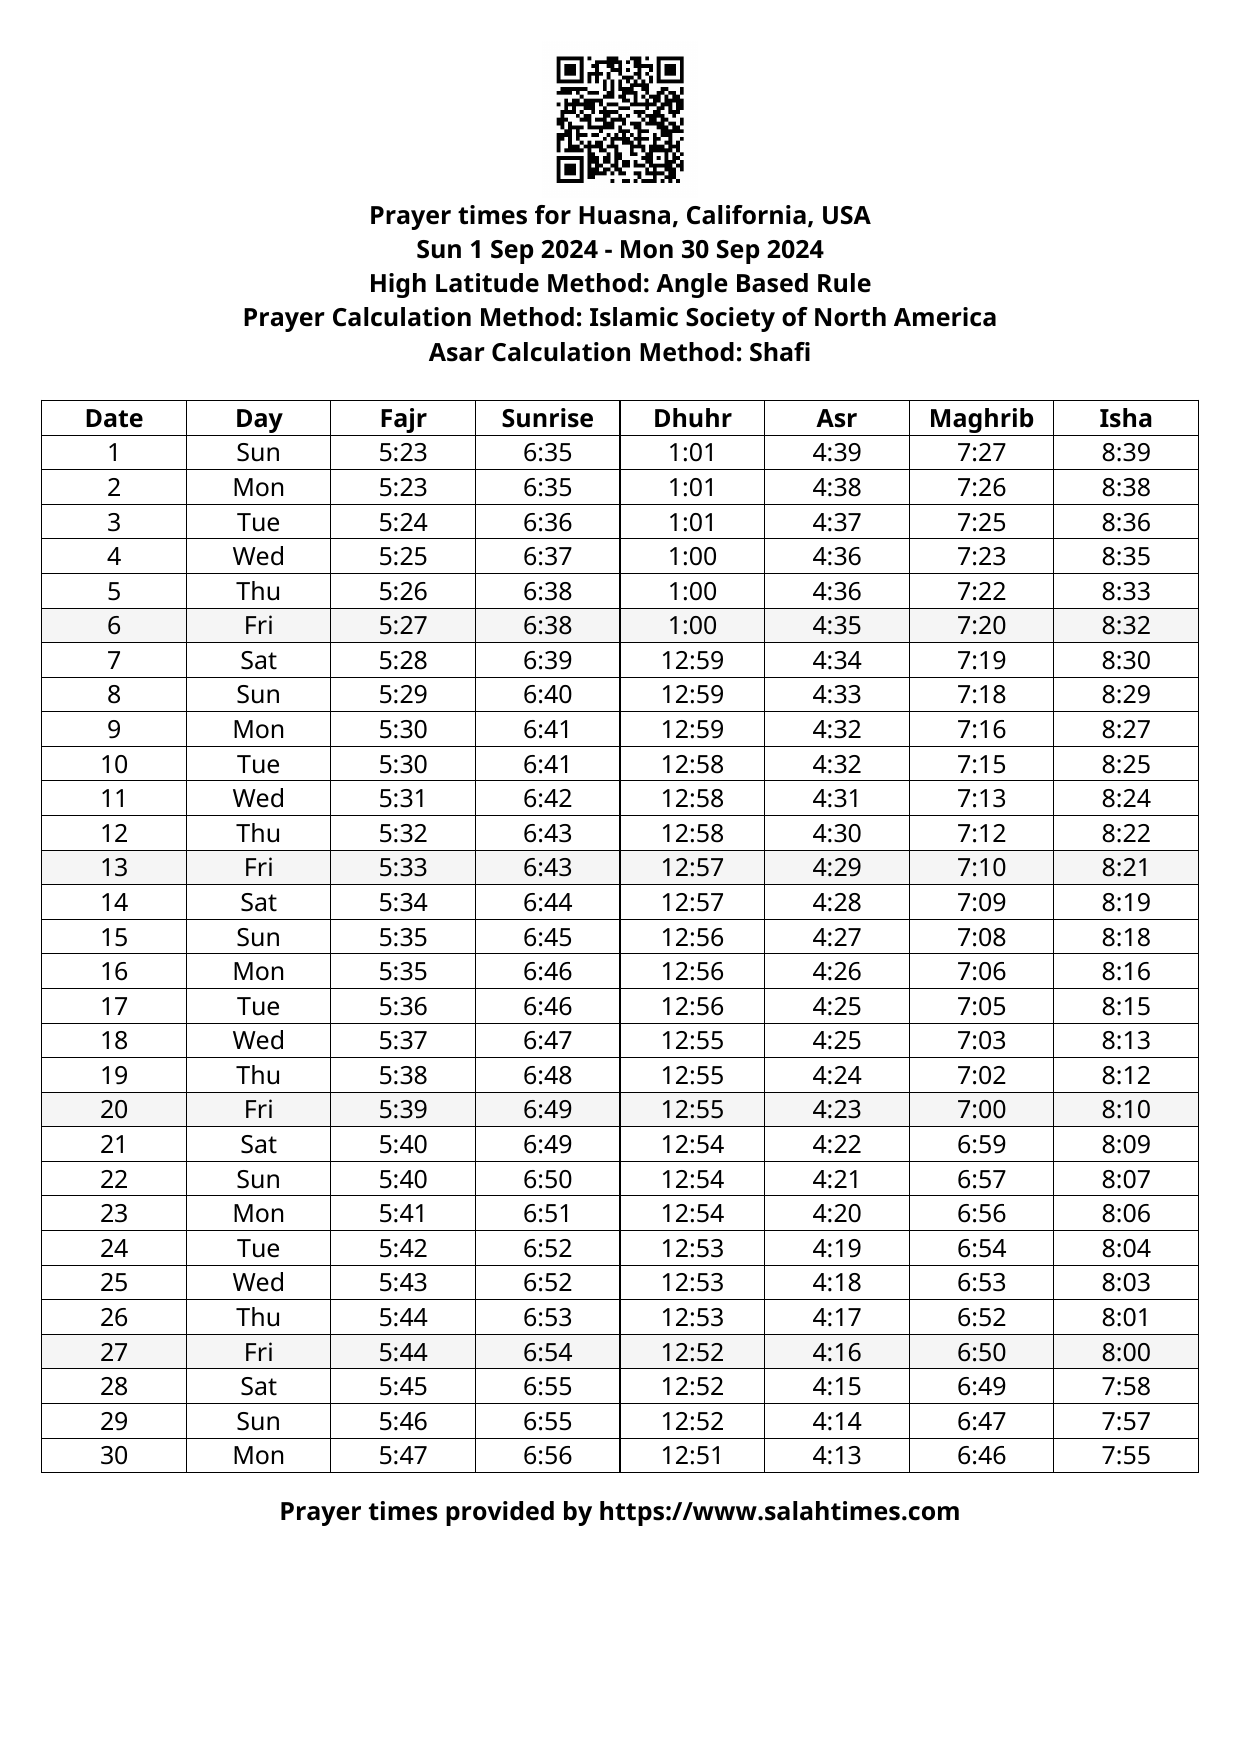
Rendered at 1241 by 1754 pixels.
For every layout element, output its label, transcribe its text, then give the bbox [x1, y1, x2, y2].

table_header Dhuhr [621, 401, 764, 434]
table_cell 7:22 [910, 574, 1053, 607]
table_cell 8:09 [1054, 1127, 1198, 1161]
table_cell 8:13 [1054, 1024, 1198, 1057]
table_cell Wed [187, 1266, 330, 1299]
table_cell 5:40 [331, 1127, 475, 1161]
table_cell 4:16 [765, 1335, 909, 1368]
table_cell Sat [187, 885, 330, 919]
table_cell 20 [42, 1093, 186, 1126]
table_cell 6:41 [476, 747, 619, 780]
table_cell 8:00 [1054, 1335, 1198, 1368]
table_cell 6:55 [476, 1369, 619, 1403]
table_cell 1:01 [621, 470, 764, 504]
table_cell 6:49 [910, 1369, 1053, 1403]
table_cell Wed [187, 1024, 330, 1057]
table_cell Mon [187, 712, 330, 746]
table_cell 6:39 [476, 643, 619, 677]
table_cell 29 [42, 1404, 186, 1437]
table_cell 8:32 [1054, 609, 1198, 642]
table_cell 8:16 [1054, 954, 1198, 988]
table_cell 4:15 [765, 1369, 909, 1403]
table_cell Fri [187, 609, 330, 642]
table_cell 18 [42, 1024, 186, 1057]
table_cell 5:35 [331, 920, 475, 953]
table_cell Sun [187, 920, 330, 953]
table_cell 17 [42, 989, 186, 1022]
table_cell 5:29 [331, 678, 475, 711]
table_cell 6:38 [476, 574, 619, 607]
table_cell Tue [187, 989, 330, 1022]
table_cell 8:27 [1054, 712, 1198, 746]
table_cell 4:23 [765, 1093, 909, 1126]
table_cell 7:09 [910, 885, 1053, 919]
table_cell 6:55 [476, 1404, 619, 1437]
table_cell 12:59 [621, 678, 764, 711]
table_cell 4:39 [765, 436, 909, 469]
table_header Date [42, 401, 186, 434]
table_cell Sun [187, 678, 330, 711]
table_cell 12:52 [621, 1404, 764, 1437]
table_cell 7:13 [910, 781, 1053, 815]
table_cell 7:02 [910, 1058, 1053, 1092]
table_cell 5:44 [331, 1335, 475, 1368]
table_cell 6:43 [476, 816, 619, 849]
table_cell Thu [187, 574, 330, 607]
table_cell 5:42 [331, 1231, 475, 1264]
table_cell 6:56 [476, 1439, 619, 1472]
table_cell 5:47 [331, 1439, 475, 1472]
table_cell Wed [187, 781, 330, 815]
table_cell 6:47 [910, 1404, 1053, 1437]
table_cell 5:26 [331, 574, 475, 607]
table_cell 21 [42, 1127, 186, 1161]
table_cell Sat [187, 643, 330, 677]
table_cell 5:38 [331, 1058, 475, 1092]
table_cell 4:25 [765, 1024, 909, 1057]
table_cell 5:31 [331, 781, 475, 815]
table_cell 5:46 [331, 1404, 475, 1437]
table_cell 4:27 [765, 920, 909, 953]
table_cell 6:57 [910, 1162, 1053, 1195]
table_cell Sat [187, 1369, 330, 1403]
table_cell Sat [187, 1127, 330, 1161]
table_cell 7 [42, 643, 186, 677]
table_cell 7:00 [910, 1093, 1053, 1126]
table_cell 4:26 [765, 954, 909, 988]
table_cell 6:52 [476, 1231, 619, 1264]
table_cell 12:54 [621, 1127, 764, 1161]
table_cell 10 [42, 747, 186, 780]
table_cell 12:52 [621, 1369, 764, 1403]
table_cell 8:29 [1054, 678, 1198, 711]
table_cell 8:18 [1054, 920, 1198, 953]
table_cell 5:40 [331, 1162, 475, 1195]
table_cell 4:34 [765, 643, 909, 677]
table_cell 8:21 [1054, 851, 1198, 884]
table_cell 4:28 [765, 885, 909, 919]
table_cell 5:23 [331, 436, 475, 469]
table_cell 5:30 [331, 712, 475, 746]
table_cell 8 [42, 678, 186, 711]
text High Latitude Method: Angle Based Rule [42, 266, 1198, 300]
text Sun 1 Sep 2024 - Mon 30 Sep 2024 [42, 232, 1198, 266]
table_cell Thu [187, 816, 330, 849]
text Asar Calculation Method: Shafi [42, 334, 1198, 368]
table_cell 4:36 [765, 539, 909, 573]
table_cell 8:35 [1054, 539, 1198, 573]
table_cell 7:55 [1054, 1439, 1198, 1472]
table_cell 6:43 [476, 851, 619, 884]
table_cell 8:15 [1054, 989, 1198, 1022]
table_cell 12:55 [621, 1058, 764, 1092]
table_cell 26 [42, 1300, 186, 1334]
table_cell 7:19 [910, 643, 1053, 677]
table_cell 5:30 [331, 747, 475, 780]
table_cell 9 [42, 712, 186, 746]
table_cell 6:35 [476, 436, 619, 469]
table_cell 27 [42, 1335, 186, 1368]
table_cell 5:43 [331, 1266, 475, 1299]
table_cell 8:03 [1054, 1266, 1198, 1299]
table_cell 5 [42, 574, 186, 607]
table_cell 4:37 [765, 505, 909, 538]
table_cell 8:12 [1054, 1058, 1198, 1092]
table_cell 5:27 [331, 609, 475, 642]
table_cell 8:39 [1054, 436, 1198, 469]
table_cell 6:54 [476, 1335, 619, 1368]
table_cell 6:52 [476, 1266, 619, 1299]
table_cell 8:38 [1054, 470, 1198, 504]
table_cell 12:58 [621, 781, 764, 815]
table_cell 8:25 [1054, 747, 1198, 780]
table_cell 28 [42, 1369, 186, 1403]
table_cell 5:24 [331, 505, 475, 538]
table_cell 7:03 [910, 1024, 1053, 1057]
text Prayer times provided by https://www.salahtimes.com [42, 1494, 1198, 1528]
table_cell 4 [42, 539, 186, 573]
table_cell 6 [42, 609, 186, 642]
table_cell Fri [187, 1093, 330, 1126]
table_cell 13 [42, 851, 186, 884]
table_cell 12:58 [621, 816, 764, 849]
table_cell 12:52 [621, 1335, 764, 1368]
table_cell 5:35 [331, 954, 475, 988]
table_cell 5:41 [331, 1196, 475, 1230]
table_cell 1:00 [621, 539, 764, 573]
table_cell Mon [187, 954, 330, 988]
table_cell 5:36 [331, 989, 475, 1022]
table_cell 7:08 [910, 920, 1053, 953]
table_cell 8:33 [1054, 574, 1198, 607]
table_header Fajr [331, 401, 475, 434]
table_cell 1:00 [621, 574, 764, 607]
table_cell 30 [42, 1439, 186, 1472]
table_cell 7:16 [910, 712, 1053, 746]
table_cell 6:35 [476, 470, 619, 504]
table_cell 6:56 [910, 1196, 1053, 1230]
table_cell 4:14 [765, 1404, 909, 1437]
table_cell 12:56 [621, 989, 764, 1022]
table_cell 4:21 [765, 1162, 909, 1195]
table_cell 5:28 [331, 643, 475, 677]
table_cell 1 [42, 436, 186, 469]
table_cell 7:06 [910, 954, 1053, 988]
table_cell 12:55 [621, 1024, 764, 1057]
table_cell 6:42 [476, 781, 619, 815]
table_cell 8:06 [1054, 1196, 1198, 1230]
table_cell Thu [187, 1300, 330, 1334]
table_cell 7:15 [910, 747, 1053, 780]
table_cell 5:39 [331, 1093, 475, 1126]
table_cell 7:58 [1054, 1369, 1198, 1403]
table_cell 16 [42, 954, 186, 988]
table_cell 1:01 [621, 436, 764, 469]
table_cell 6:50 [910, 1335, 1053, 1368]
table_cell 7:20 [910, 609, 1053, 642]
table_cell 7:27 [910, 436, 1053, 469]
table_cell 5:34 [331, 885, 475, 919]
table_cell 6:49 [476, 1127, 619, 1161]
table_cell 6:41 [476, 712, 619, 746]
table_cell 7:23 [910, 539, 1053, 573]
table_cell 7:57 [1054, 1404, 1198, 1437]
table_cell 6:45 [476, 920, 619, 953]
table_cell 4:22 [765, 1127, 909, 1161]
table_cell 6:44 [476, 885, 619, 919]
table_cell 6:40 [476, 678, 619, 711]
table_cell 4:19 [765, 1231, 909, 1264]
table_cell 24 [42, 1231, 186, 1264]
table_header Sunrise [476, 401, 619, 434]
table_cell 12:59 [621, 643, 764, 677]
table_cell Sun [187, 1162, 330, 1195]
table_cell 15 [42, 920, 186, 953]
table_cell Tue [187, 747, 330, 780]
table_cell 6:50 [476, 1162, 619, 1195]
table_cell 6:53 [910, 1266, 1053, 1299]
table_cell 7:10 [910, 851, 1053, 884]
table_cell Sun [187, 1404, 330, 1437]
table_cell 1:00 [621, 609, 764, 642]
table_cell 12:54 [621, 1196, 764, 1230]
table_cell 4:32 [765, 712, 909, 746]
table_cell 4:36 [765, 574, 909, 607]
table_cell 23 [42, 1196, 186, 1230]
table_cell Mon [187, 1439, 330, 1472]
table_cell Thu [187, 1058, 330, 1092]
table_cell 2 [42, 470, 186, 504]
table_cell 8:10 [1054, 1093, 1198, 1126]
table_cell 8:24 [1054, 781, 1198, 815]
table_cell Tue [187, 1231, 330, 1264]
table_header Isha [1054, 401, 1198, 434]
table_cell 6:47 [476, 1024, 619, 1057]
table_cell Fri [187, 1335, 330, 1368]
table_cell 5:37 [331, 1024, 475, 1057]
table_cell 12:57 [621, 851, 764, 884]
table_cell 6:53 [476, 1300, 619, 1334]
table_cell 4:24 [765, 1058, 909, 1092]
table_cell 12:58 [621, 747, 764, 780]
table_header Day [187, 401, 330, 434]
table_cell 7:18 [910, 678, 1053, 711]
table_cell 4:29 [765, 851, 909, 884]
table_cell 22 [42, 1162, 186, 1195]
table_cell Mon [187, 470, 330, 504]
table_cell 6:49 [476, 1093, 619, 1126]
table_cell 4:25 [765, 989, 909, 1022]
table_cell 8:22 [1054, 816, 1198, 849]
table_cell Sun [187, 436, 330, 469]
table_cell Tue [187, 505, 330, 538]
table_cell 7:12 [910, 816, 1053, 849]
table_cell 6:46 [476, 954, 619, 988]
table_header Asr [765, 401, 909, 434]
table_cell 7:05 [910, 989, 1053, 1022]
table_cell 6:48 [476, 1058, 619, 1092]
table_cell 8:36 [1054, 505, 1198, 538]
table_cell 4:18 [765, 1266, 909, 1299]
table_cell 8:07 [1054, 1162, 1198, 1195]
table_cell 12:56 [621, 920, 764, 953]
table_cell 4:33 [765, 678, 909, 711]
table_cell 14 [42, 885, 186, 919]
table_cell 12 [42, 816, 186, 849]
text Prayer Calculation Method: Islamic Society of North America [42, 300, 1198, 334]
table_cell 12:54 [621, 1162, 764, 1195]
table_cell 6:36 [476, 505, 619, 538]
table_cell 7:26 [910, 470, 1053, 504]
table_cell Mon [187, 1196, 330, 1230]
table_cell 1:01 [621, 505, 764, 538]
table_cell 4:13 [765, 1439, 909, 1472]
table_cell 11 [42, 781, 186, 815]
table_cell 8:04 [1054, 1231, 1198, 1264]
table_cell 12:53 [621, 1266, 764, 1299]
table_cell 5:33 [331, 851, 475, 884]
table_cell 4:38 [765, 470, 909, 504]
table_cell 3 [42, 505, 186, 538]
table_cell 6:52 [910, 1300, 1053, 1334]
picture [542, 41, 699, 198]
table_cell 6:37 [476, 539, 619, 573]
table_cell 4:30 [765, 816, 909, 849]
table_cell 12:57 [621, 885, 764, 919]
table_cell 4:31 [765, 781, 909, 815]
table_cell Wed [187, 539, 330, 573]
table_cell 12:56 [621, 954, 764, 988]
table_header Maghrib [910, 401, 1053, 434]
table_cell 12:51 [621, 1439, 764, 1472]
table_cell 4:17 [765, 1300, 909, 1334]
text Prayer times for Huasna, California, USA [42, 198, 1198, 232]
table_cell 6:46 [476, 989, 619, 1022]
table_cell 5:45 [331, 1369, 475, 1403]
table_cell 6:51 [476, 1196, 619, 1230]
table_cell 6:46 [910, 1439, 1053, 1472]
table_cell 19 [42, 1058, 186, 1092]
table_cell 7:25 [910, 505, 1053, 538]
table_cell 4:20 [765, 1196, 909, 1230]
table_cell 6:54 [910, 1231, 1053, 1264]
table_cell 5:32 [331, 816, 475, 849]
table_cell 5:25 [331, 539, 475, 573]
table_cell 8:19 [1054, 885, 1198, 919]
table_cell 6:59 [910, 1127, 1053, 1161]
table_cell 5:23 [331, 470, 475, 504]
table_cell 5:44 [331, 1300, 475, 1334]
table_cell 6:38 [476, 609, 619, 642]
table_cell 4:35 [765, 609, 909, 642]
table_cell 12:53 [621, 1231, 764, 1264]
table_cell Fri [187, 851, 330, 884]
table_cell 8:01 [1054, 1300, 1198, 1334]
table_cell 12:53 [621, 1300, 764, 1334]
table_cell 4:32 [765, 747, 909, 780]
table_cell 12:55 [621, 1093, 764, 1126]
table_cell 12:59 [621, 712, 764, 746]
table_cell 8:30 [1054, 643, 1198, 677]
table_cell 25 [42, 1266, 186, 1299]
